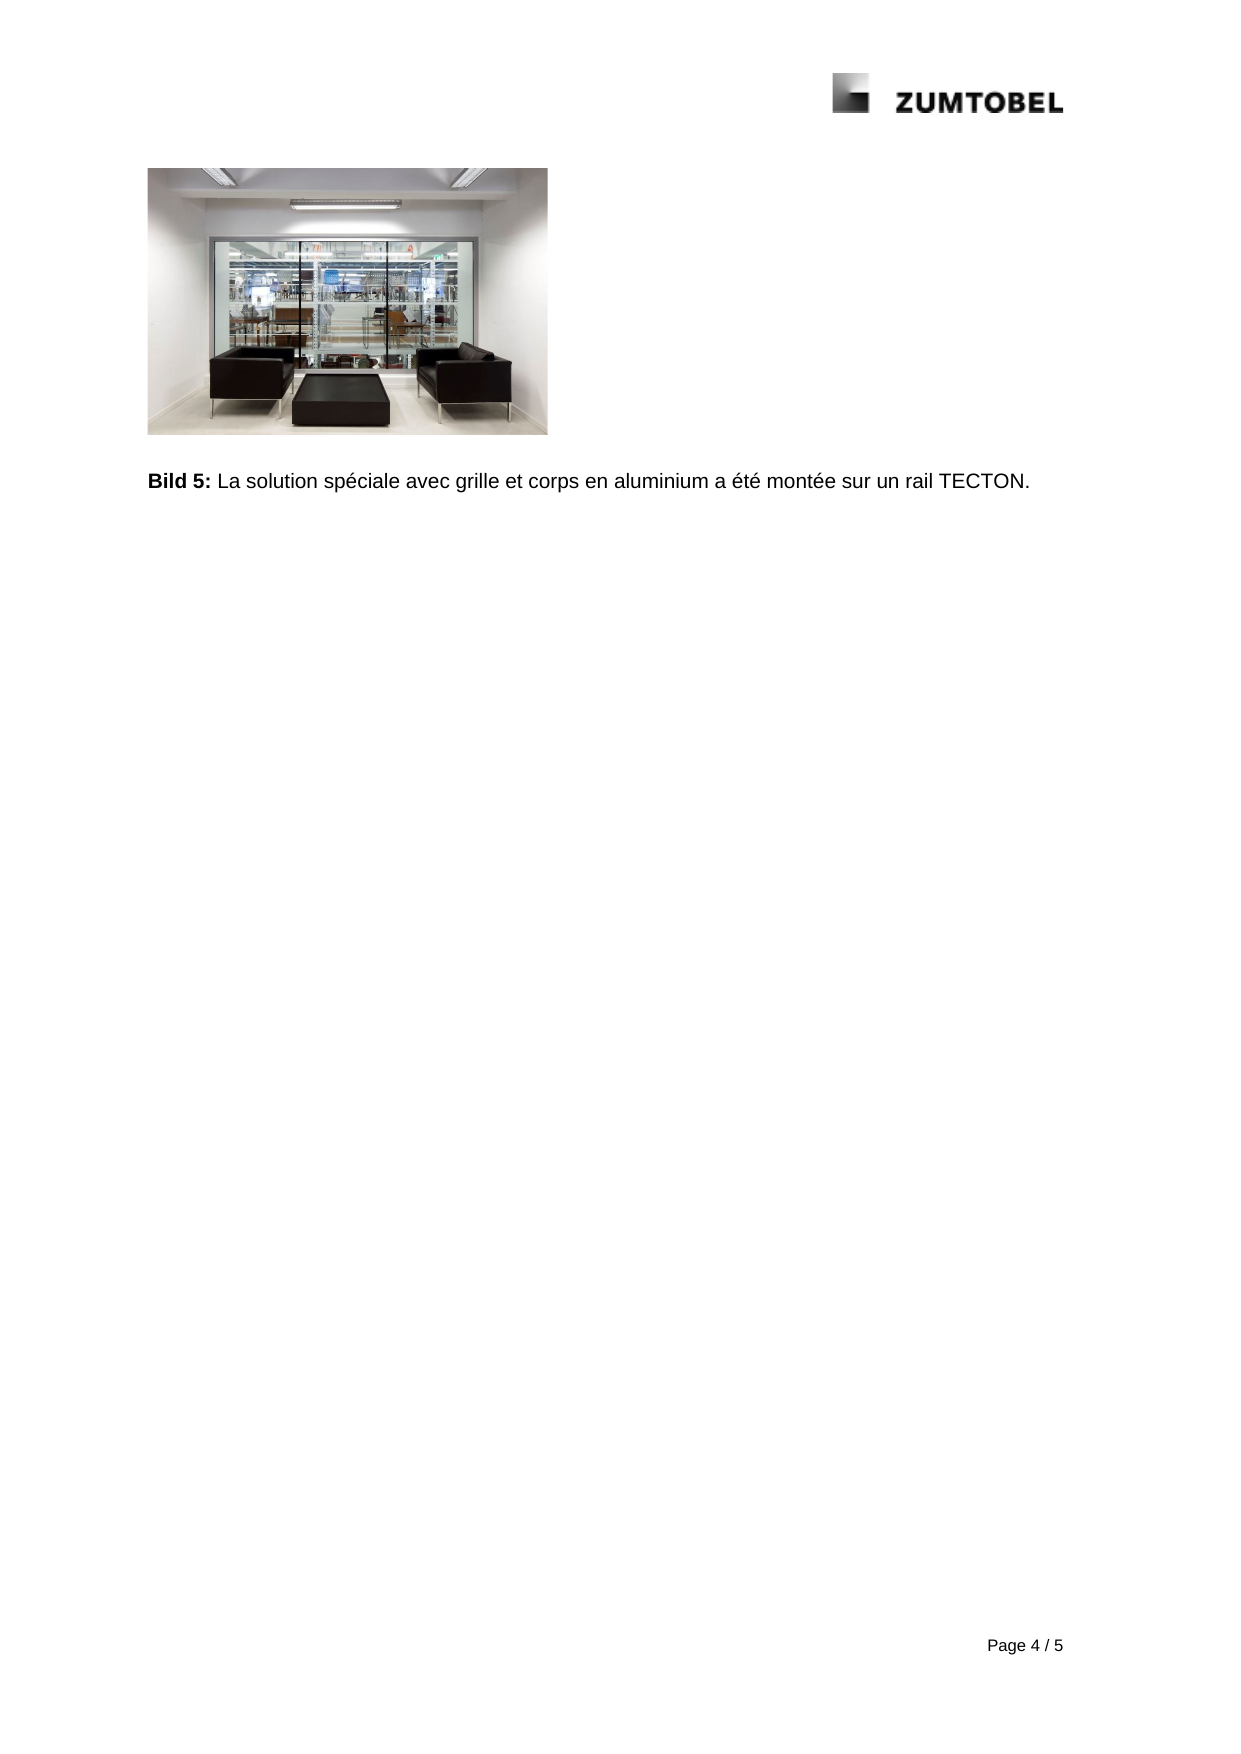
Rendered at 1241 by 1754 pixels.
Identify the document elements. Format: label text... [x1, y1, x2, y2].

picture [832, 73, 1064, 113]
picture [147, 168, 548, 435]
text Bild 5: La solution spéciale avec grille et corps en aluminium a été montée sur un rail TECTON. [148, 469, 1063, 493]
